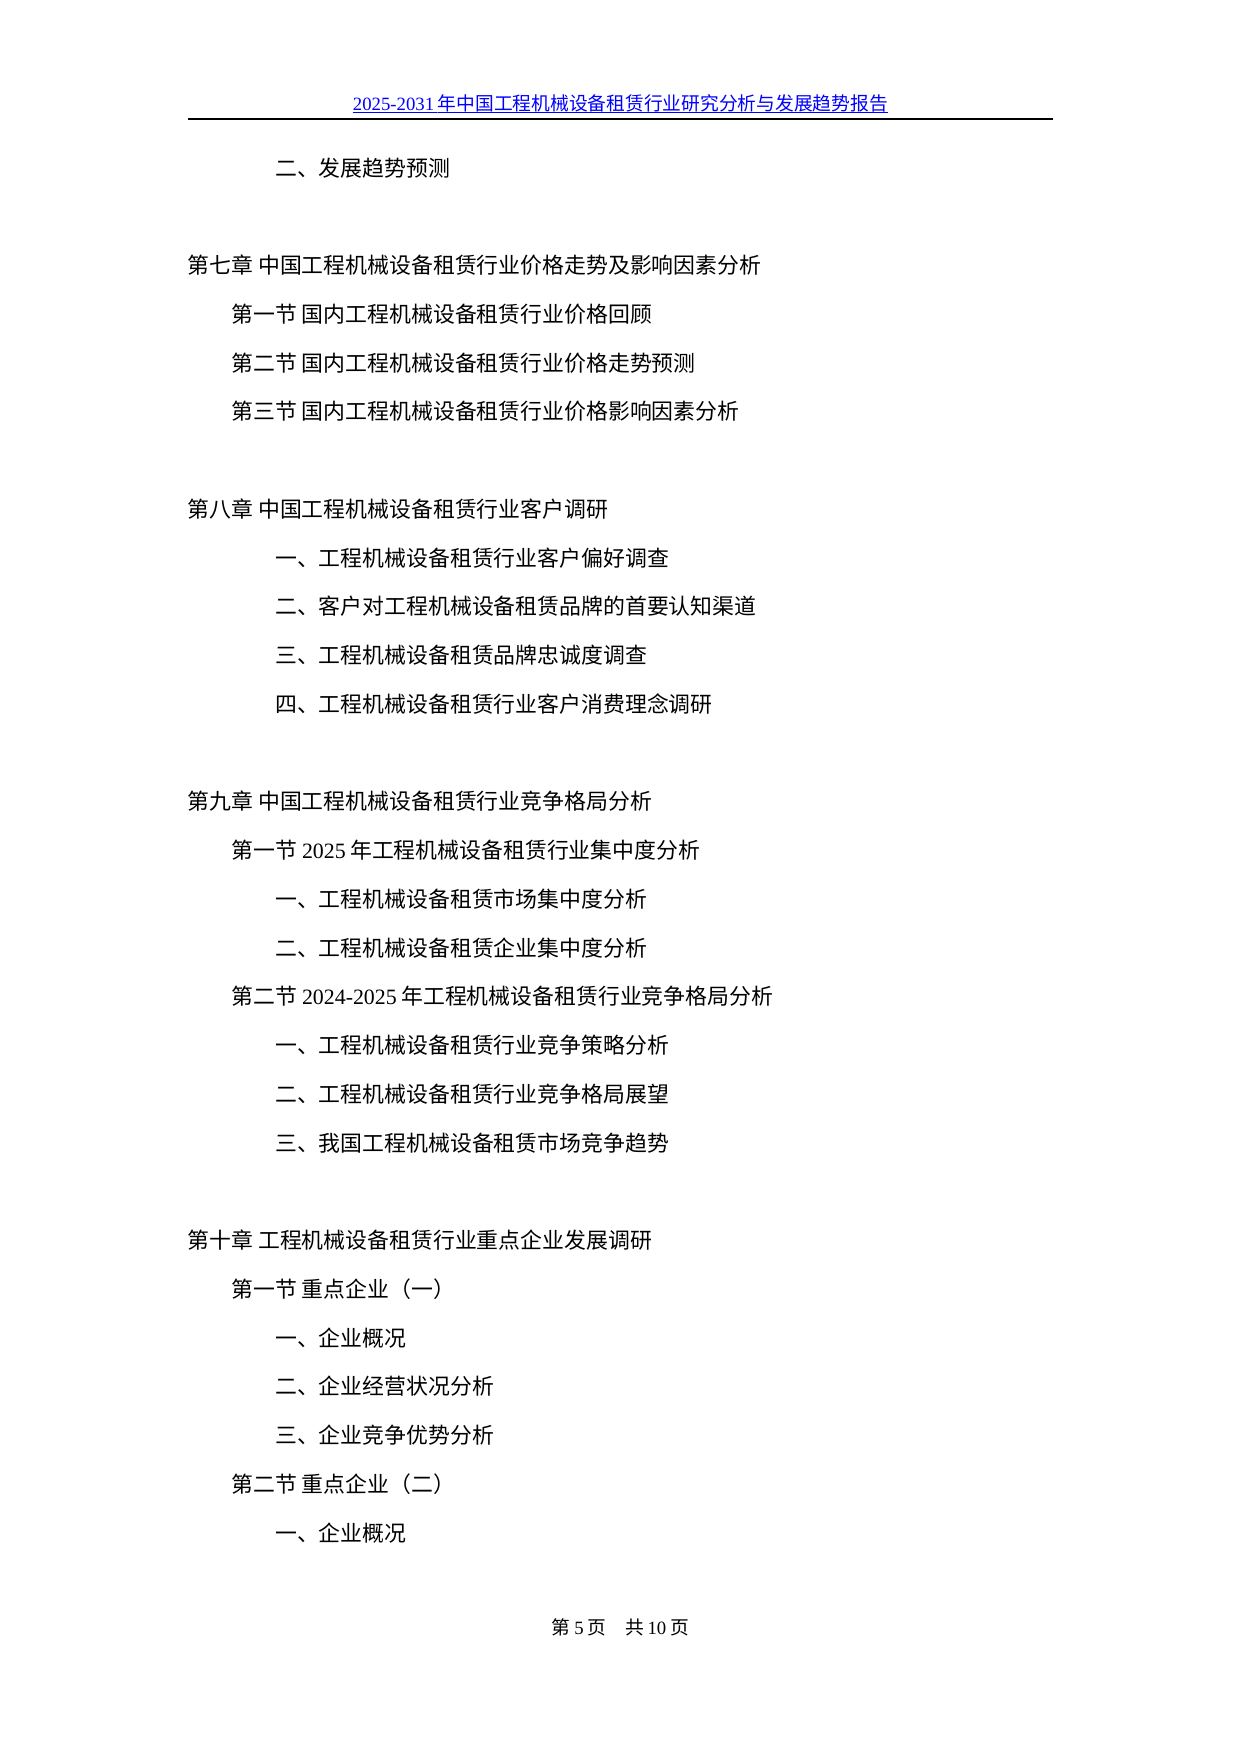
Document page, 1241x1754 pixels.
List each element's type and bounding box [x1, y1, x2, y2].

text [187, 150, 1053, 1548]
